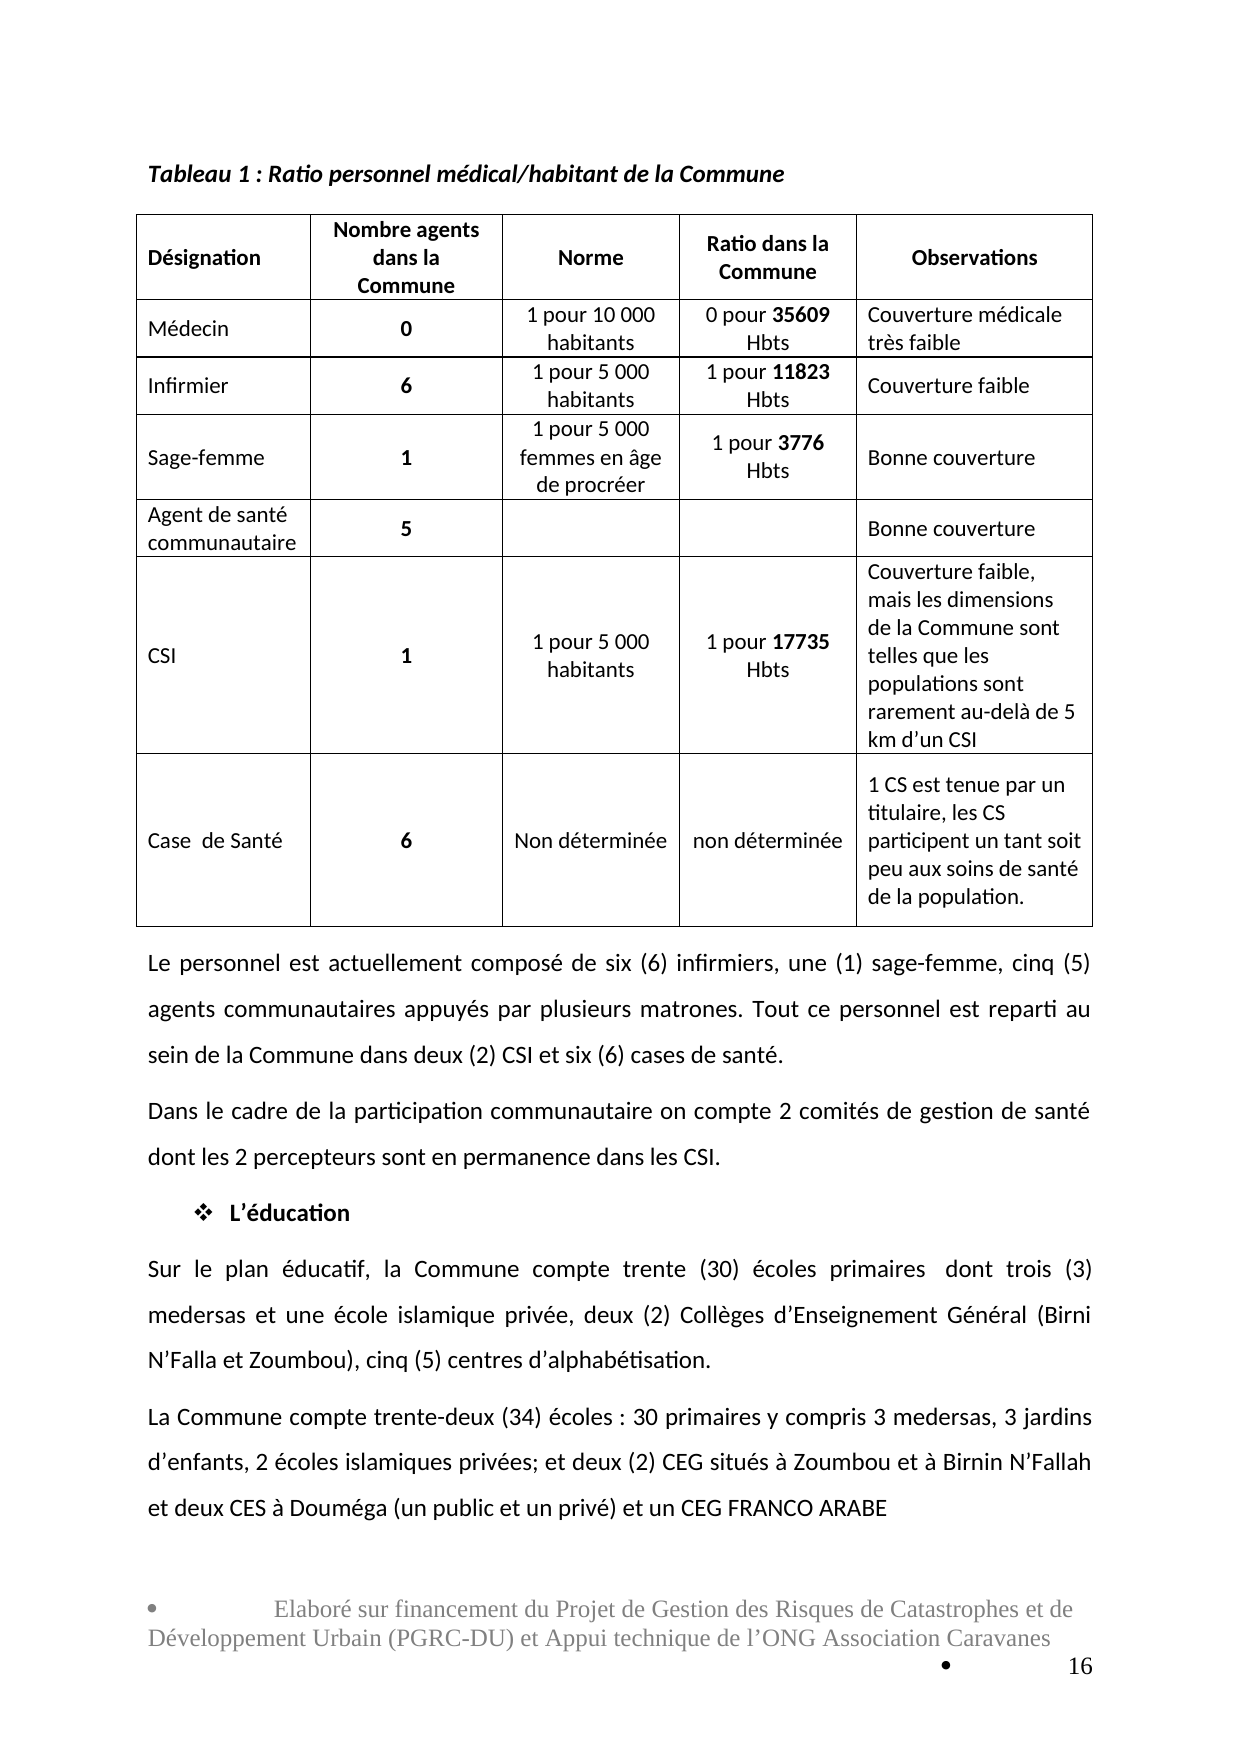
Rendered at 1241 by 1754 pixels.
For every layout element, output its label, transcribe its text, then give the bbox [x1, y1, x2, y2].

table_cell non déterminée [680, 754, 856, 926]
table_header Ratio dans la Commune [680, 215, 856, 299]
list L’éducation [192, 1197, 1092, 1227]
table_cell Infirmier [137, 358, 310, 413]
table_cell 6 [311, 358, 502, 413]
table_cell Couverture faible [857, 358, 1092, 413]
table_cell CSI [137, 557, 310, 753]
table_cell 1 pour 10 000 habitants [503, 300, 679, 356]
table_cell 0 [311, 300, 502, 356]
table_cell Couverture médicale très faible [857, 300, 1092, 356]
table_header Observations [857, 215, 1092, 299]
table_cell [503, 500, 679, 556]
table_cell Non déterminée [503, 754, 679, 926]
text Sur le plan éducatif, la Commune compte trente (30) écoles primaires dont trois (3) medersas et une école islamique privée, deux (2) Collèges d’Enseignement Général (Birni N’Falla et Zoumbou), cinq (5) centres d’alphabétisation. [148, 1253, 1092, 1375]
text La Commune compte trente-deux (34) écoles : 30 primaires y compris 3 medersas, 3 jardins d’enfants, 2 écoles islamiques privées; et deux (2) CEG situés à Zoumbou et à Birnin N’Fallah et deux CES à Douméga (un public et un privé) et un CEG FRANCO ARABE [148, 1401, 1092, 1523]
text Le personnel est actuellement composé de six (6) infirmiers, une (1) sage-femme, cinq (5) agents communautaires appuyés par plusieurs matrones. Tout ce personnel est reparti au sein de la Commune dans deux (2) CSI et six (6) cases de santé. [148, 947, 1092, 1069]
table_cell Sage-femme [137, 415, 310, 499]
table_cell Bonne couverture [857, 415, 1092, 499]
table_cell Médecin [137, 300, 310, 356]
table_header Nombre agents dans la Commune [311, 215, 502, 299]
table_cell Couverture faible, mais les dimensions de la Commune sont telles que les populations sont rarement au-delà de 5 km d’un CSI [857, 557, 1092, 753]
table_cell 1 pour 5 000 femmes en âge de procréer [503, 415, 679, 499]
table_cell Agent de santé communautaire [137, 500, 310, 556]
table_header Norme [503, 215, 679, 299]
text Tableau 1 : Ratio personnel médical/habitant de la Commune [148, 158, 1092, 189]
table_cell 1 pour 3776 Hbts [680, 415, 856, 499]
table_cell 5 [311, 500, 502, 556]
table_cell 1 [311, 415, 502, 499]
table_header Désignation [137, 215, 310, 299]
table_cell 1 CS est tenue par un titulaire, les CS participent un tant soit peu aux soins de santé de la population. [857, 754, 1092, 926]
table_cell 1 pour 17735 Hbts [680, 557, 856, 753]
table_cell 1 [311, 557, 502, 753]
table_cell Case de Santé [137, 754, 310, 926]
table_cell [680, 500, 856, 556]
table_cell 1 pour 5 000 habitants [503, 358, 679, 413]
table_cell 1 pour 5 000 habitants [503, 557, 679, 753]
table_cell 6 [311, 754, 502, 926]
text Dans le cadre de la participation communautaire on compte 2 comités de gestion de santé dont les 2 percepteurs sont en permanence dans les CSI. [148, 1095, 1092, 1171]
table_cell Bonne couverture [857, 500, 1092, 556]
table_cell 0 pour 35609 Hbts [680, 300, 856, 356]
table_cell 1 pour 11823 Hbts [680, 358, 856, 413]
